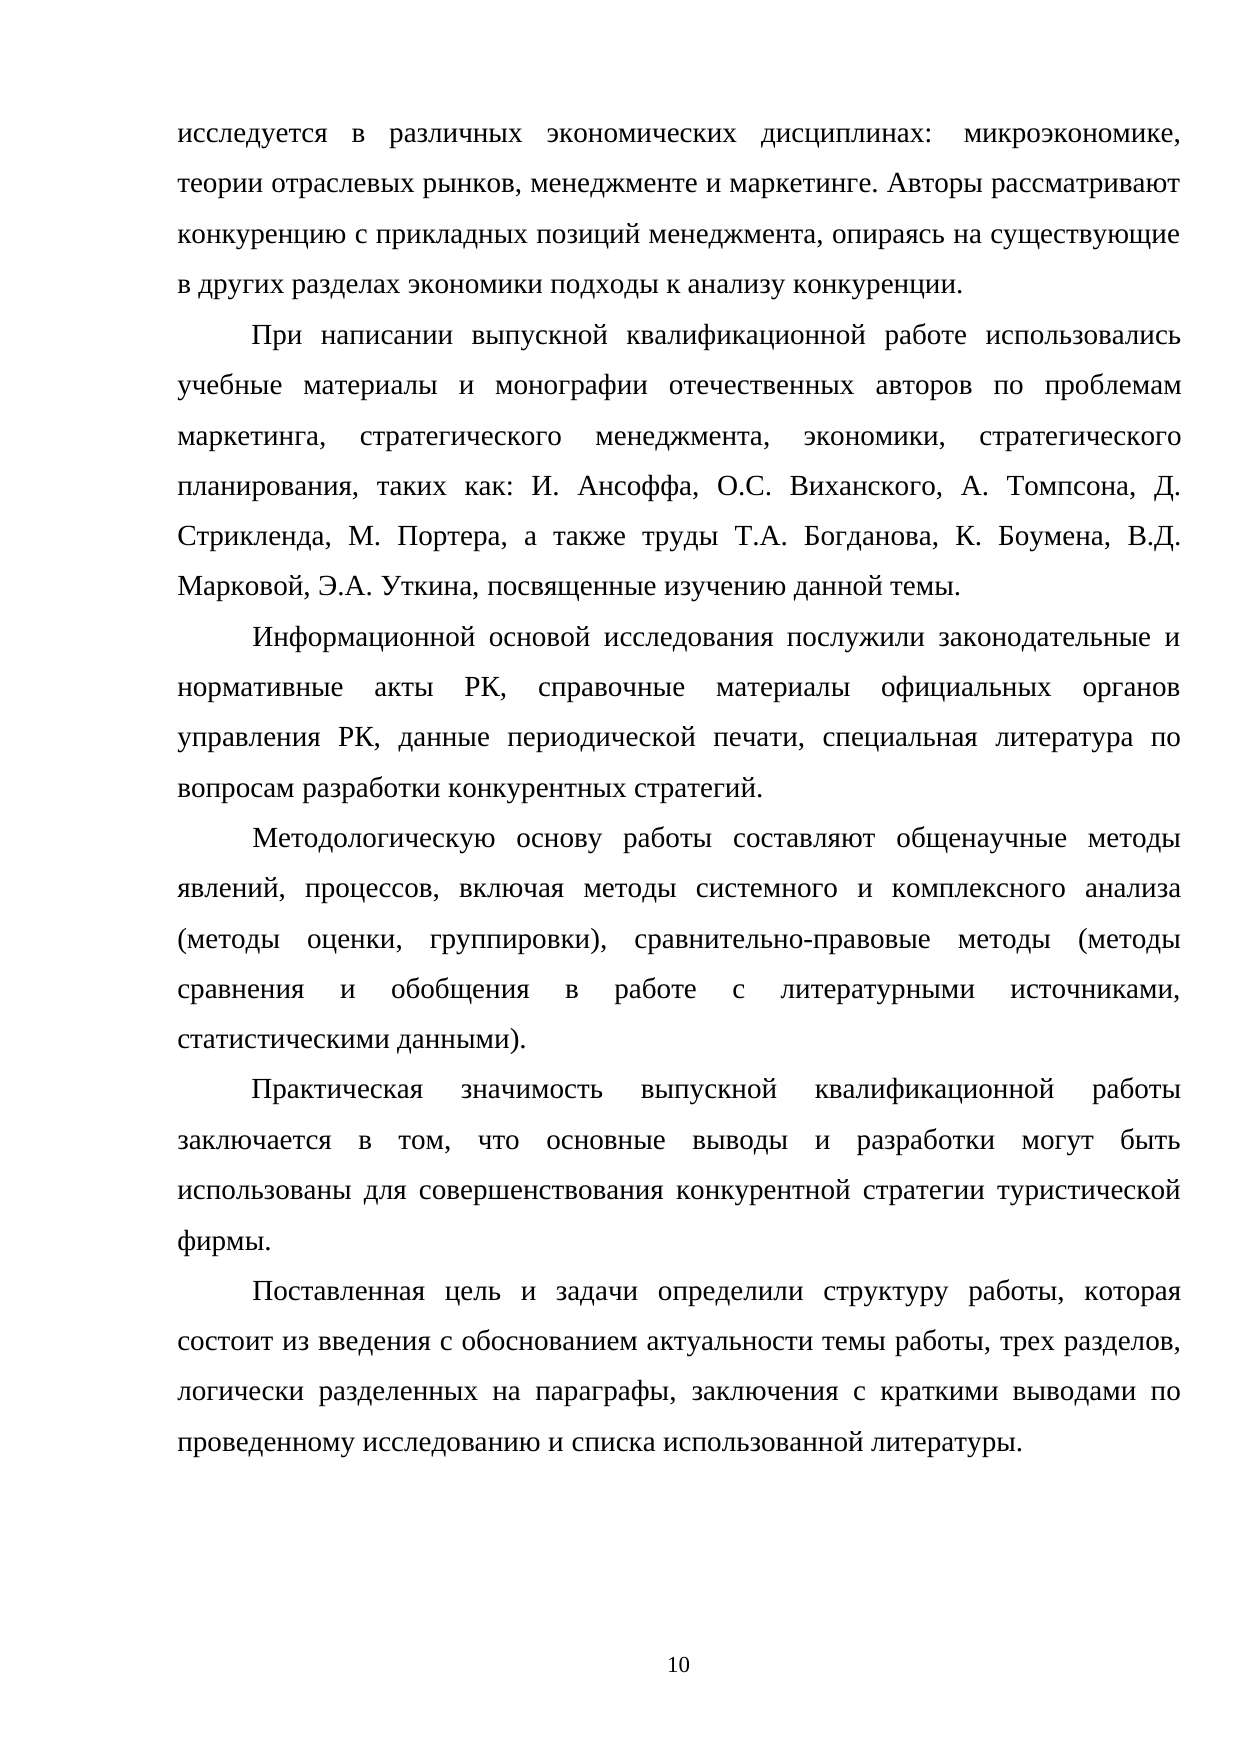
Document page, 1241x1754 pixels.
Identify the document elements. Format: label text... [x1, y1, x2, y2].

text Поставленная цель и задачи определили структуру работы, которая состоит из введения с обоснованием актуальности темы работы, трех разделов, логически разделенных на параграфы, заключения с краткими выводами по проведенному исследованию и списка использованной литературы. [177, 1273, 1181, 1457]
text При написании выпускной квалификационной работе использовались учебные материалы и монографии отечественных авторов по проблемам маркетинга, стратегического менеджмента, экономики, стратегического планирования, таких как: И. Ансоффа, О.С. Виханского, А. Томпсона, Д. Стрикленда, М. Портера, а также труды Т.А. Богданова, К. Боумена, В.Д. Марковой, Э.А. Уткина, посвященные изучению данной темы. [177, 317, 1181, 602]
text Методологическую основу работы составляют общенаучные методы явлений, процессов, включая методы системного и комплексного анализа (методы оценки, группировки), сравнительно-правовые методы (методы сравнения и обобщения в работе с литературными источниками, статистическими данными). [177, 820, 1181, 1055]
text Информационной основой исследования послужили законодательные и нормативные акты РК, справочные материалы официальных органов управления РК, данные периодической печати, специальная литература по вопросам разработки конкурентных стратегий. [177, 619, 1181, 803]
text исследуется в различных экономических дисциплинах: микроэкономике, теории отраслевых рынков, менеджменте и маркетинге. Авторы рассматривают конкуренцию с прикладных позиций менеджмента, опираясь на существующие в других разделах экономики подходы к анализу конкуренции. [177, 115, 1181, 300]
text Практическая значимость выпускной квалификационной работы заключается в том, что основные выводы и разработки могут быть использованы для совершенствования конкурентной стратегии туристической фирмы. [177, 1072, 1181, 1256]
